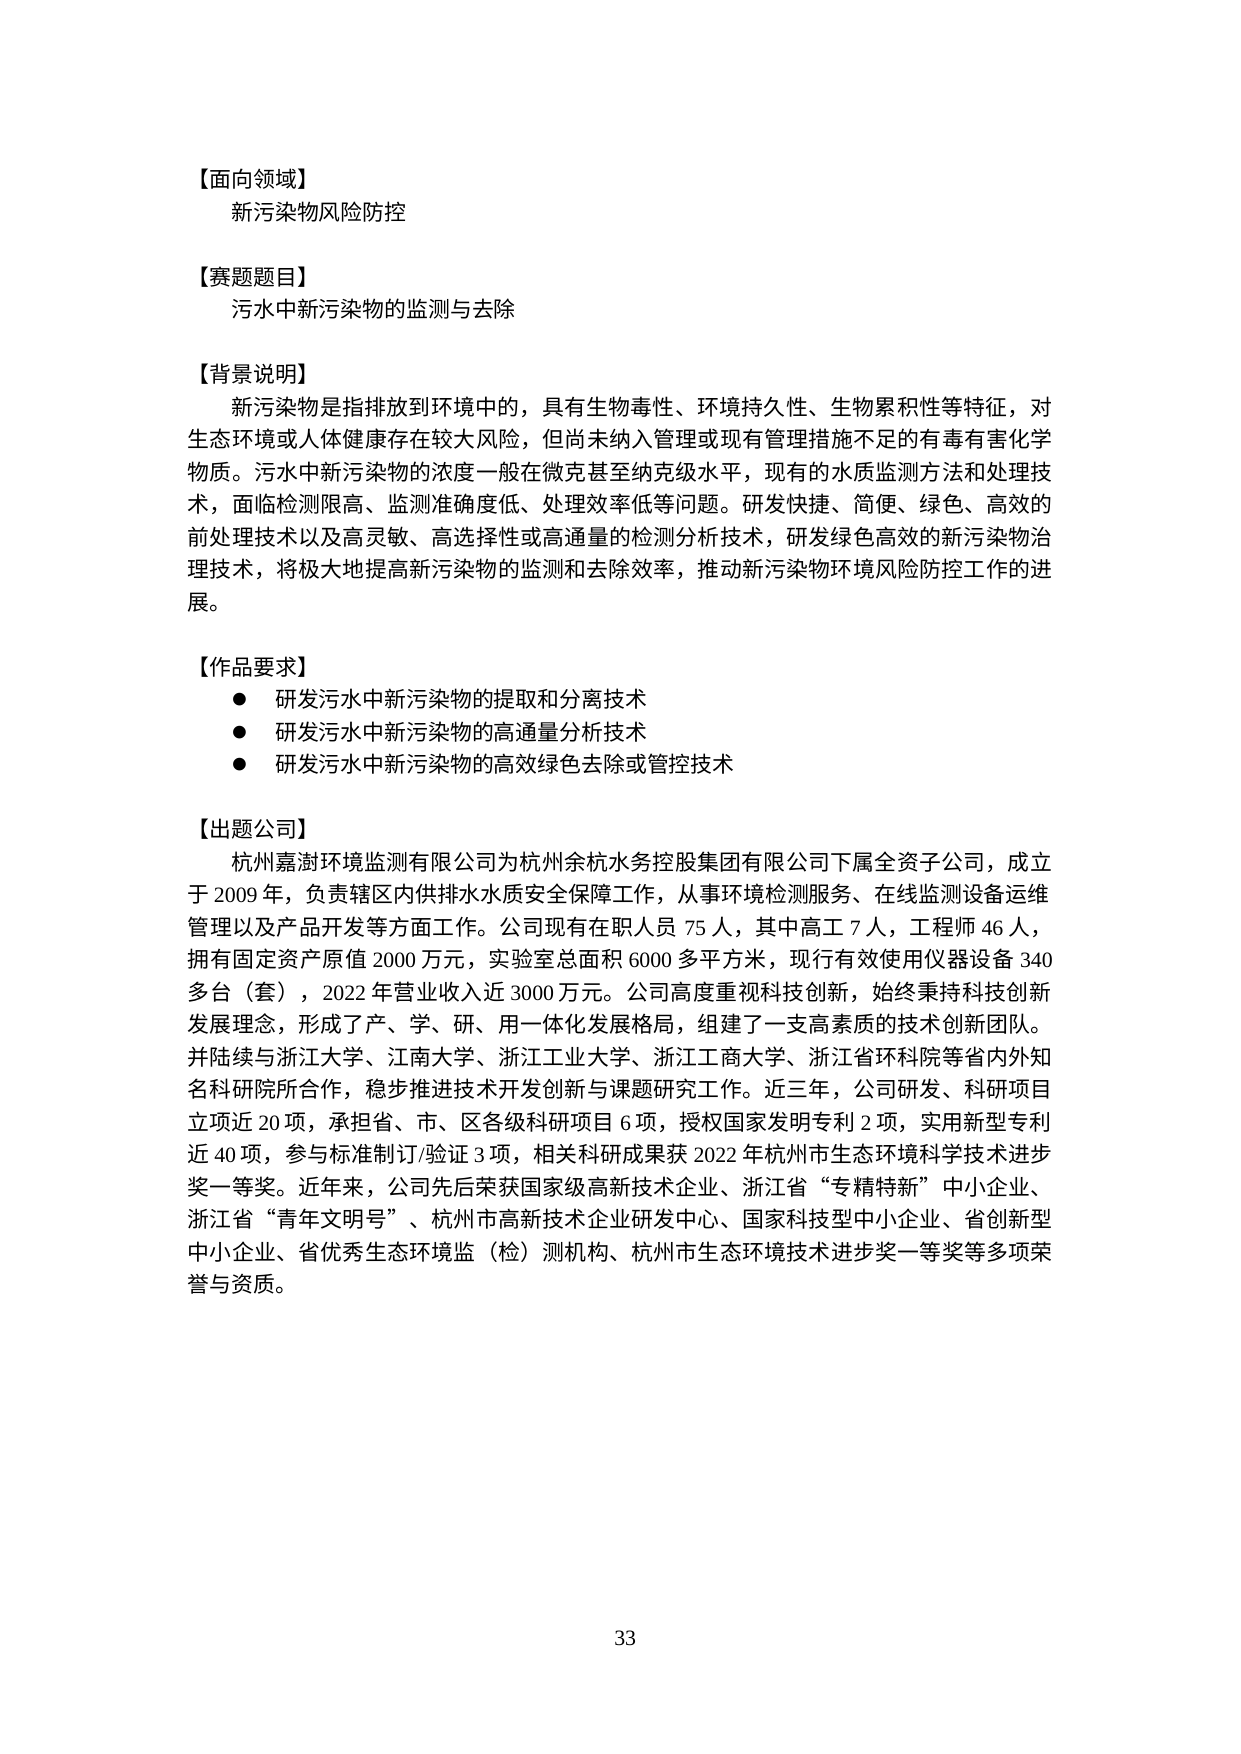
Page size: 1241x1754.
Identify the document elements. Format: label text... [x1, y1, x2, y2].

text 新污染物是指排放到环境中的，具有生物毒性、环境持久性、生物累积性等特征，对生态环境或人体健康存在较大风险，但尚未纳入管理或现有管理措施不足的有毒有害化学物质。污水中新污染物的浓度一般在微克甚至纳克级水平，现有的水质监测方法和处理技术，面临检测限高、监测准确度低、处理效率低等问题。研发快捷、简便、绿色、高效的前处理技术以及高灵敏、高选择性或高通量的检测分析技术，研发绿色高效的新污染物治理技术，将极大地提高新污染物的监测和去除效率，推动新污染物环境风险防控工作的进展。 [187, 389, 1053, 617]
text 【背景说明】 [187, 357, 1053, 389]
text 【面向领域】 [187, 162, 1053, 194]
list 研发污水中新污染物的提取和分离技术 [187, 682, 1053, 714]
text 杭州嘉澍环境监测有限公司为杭州余杭水务控股集团有限公司下属全资子公司，成立于2009年，负责辖区内供排水水质安全保障工作，从事环境检测服务、在线监测设备运维管理以及产品开发等方面工作。公司现有在职人员75人，其中高工7人，工程师46人，拥有固定资产原值2000万元，实验室总面积6000多平方米，现行有效使用仪器设备340多台（套），2022年营业收入近3000万元。公司高度重视科技创新，始终秉持科技创新发展理念，形成了产、学、研、用一体化发展格局，组建了一支高素质的技术创新团队。并陆续与浙江大学、江南大学、浙江工业大学、浙江工商大学、浙江省环科院等省内外知名科研院所合作，稳步推进技术开发创新与课题研究工作。近三年，公司研发、科研项目立项近20项，承担省、市、区各级科研项目6项，授权国家发明专利2项，实用新型专利近40项，参与标准制订/验证3项，相关科研成果获2022年杭州市生态环境科学技术进步奖一等奖。近年来，公司先后荣获国家级高新技术企业、浙江省“专精特新”中小企业、浙江省“青年文明号”、杭州市高新技术企业研发中心、国家科技型中小企业、省创新型中小企业、省优秀生态环境监（检）测机构、杭州市生态环境技术进步奖一等奖等多项荣誉与资质。 [187, 844, 1053, 1299]
text 新污染物风险防控 [187, 194, 1053, 227]
list 研发污水中新污染物的高通量分析技术 [187, 714, 1053, 747]
text 【赛题题目】 [187, 259, 1053, 292]
text 【出题公司】 [187, 812, 1053, 844]
text 【作品要求】 [187, 649, 1053, 682]
text 污水中新污染物的监测与去除 [187, 292, 1053, 324]
list 研发污水中新污染物的高效绿色去除或管控技术 [187, 747, 1053, 779]
